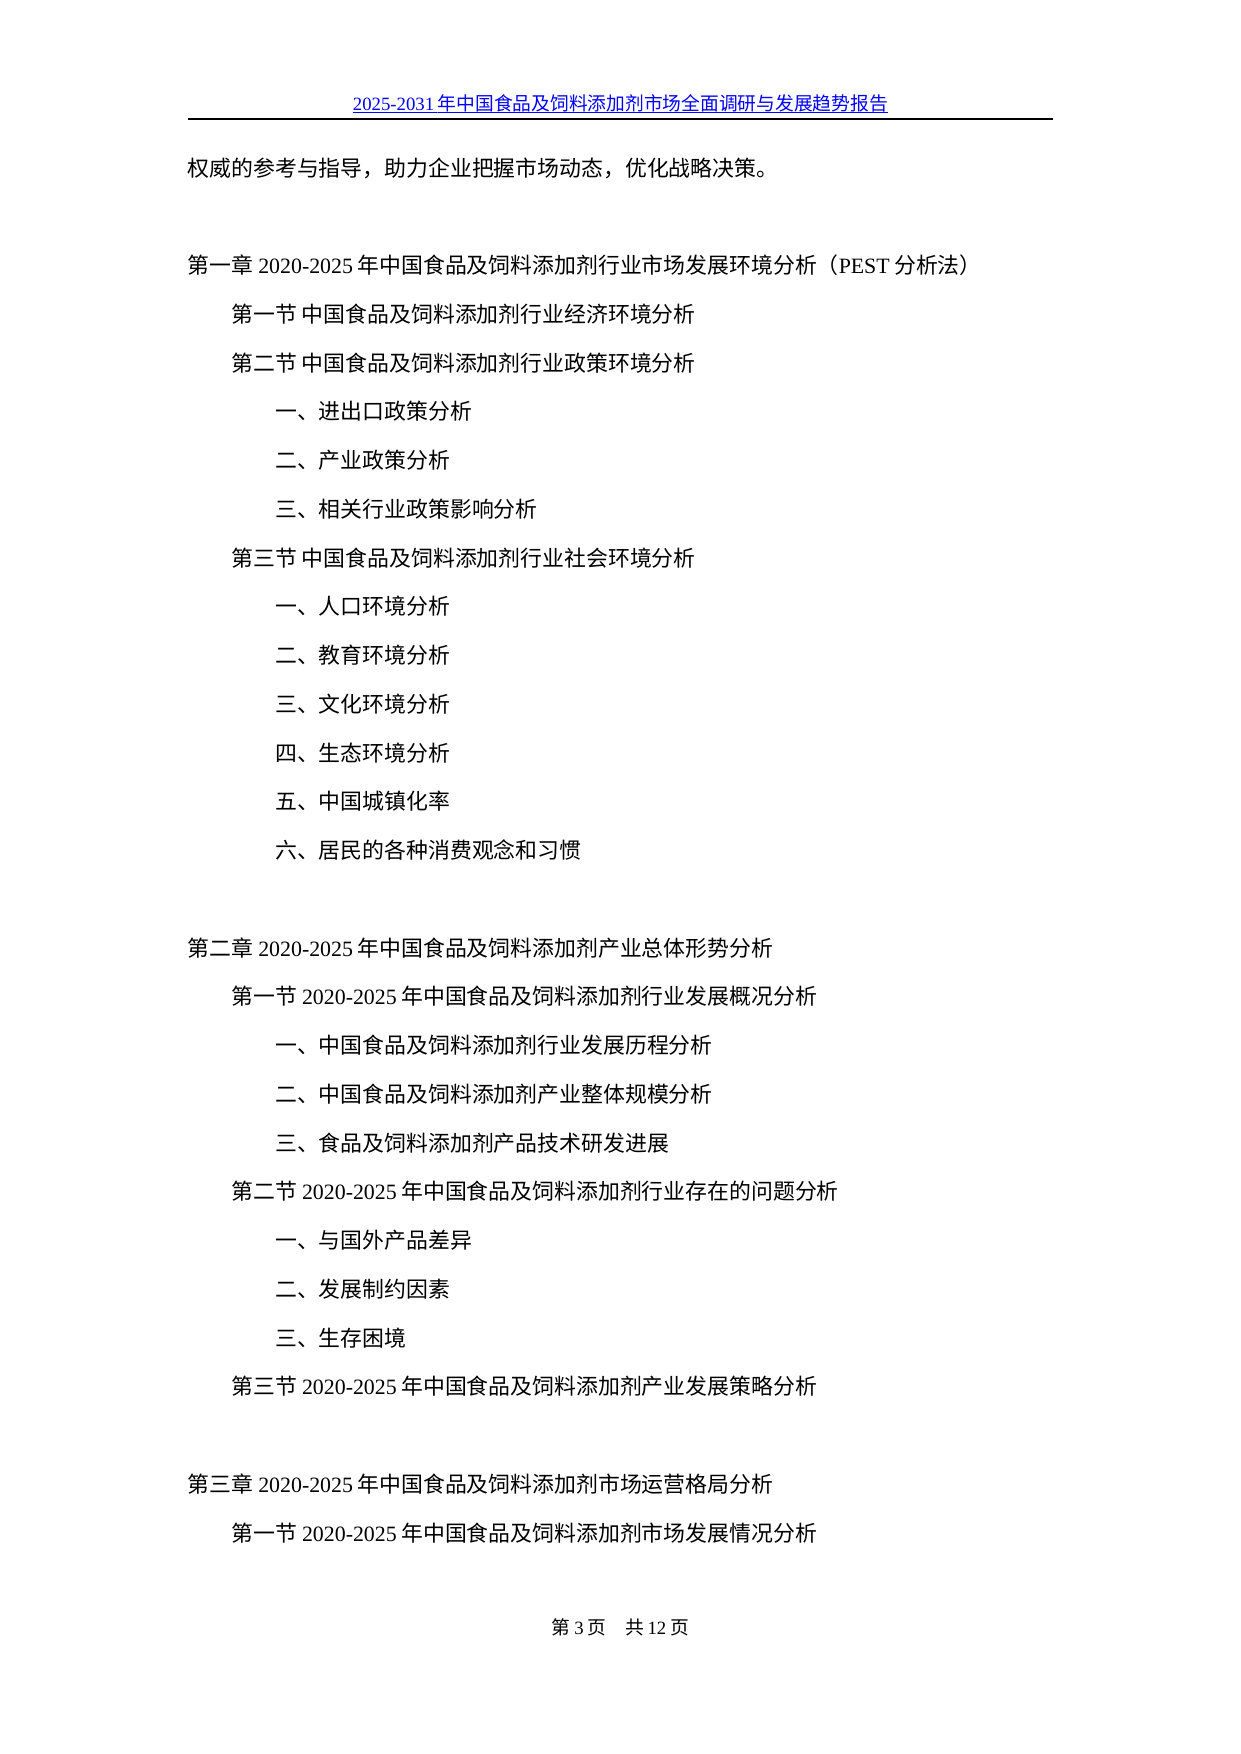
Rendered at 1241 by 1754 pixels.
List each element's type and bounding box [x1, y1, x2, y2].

text [187, 150, 1053, 1548]
